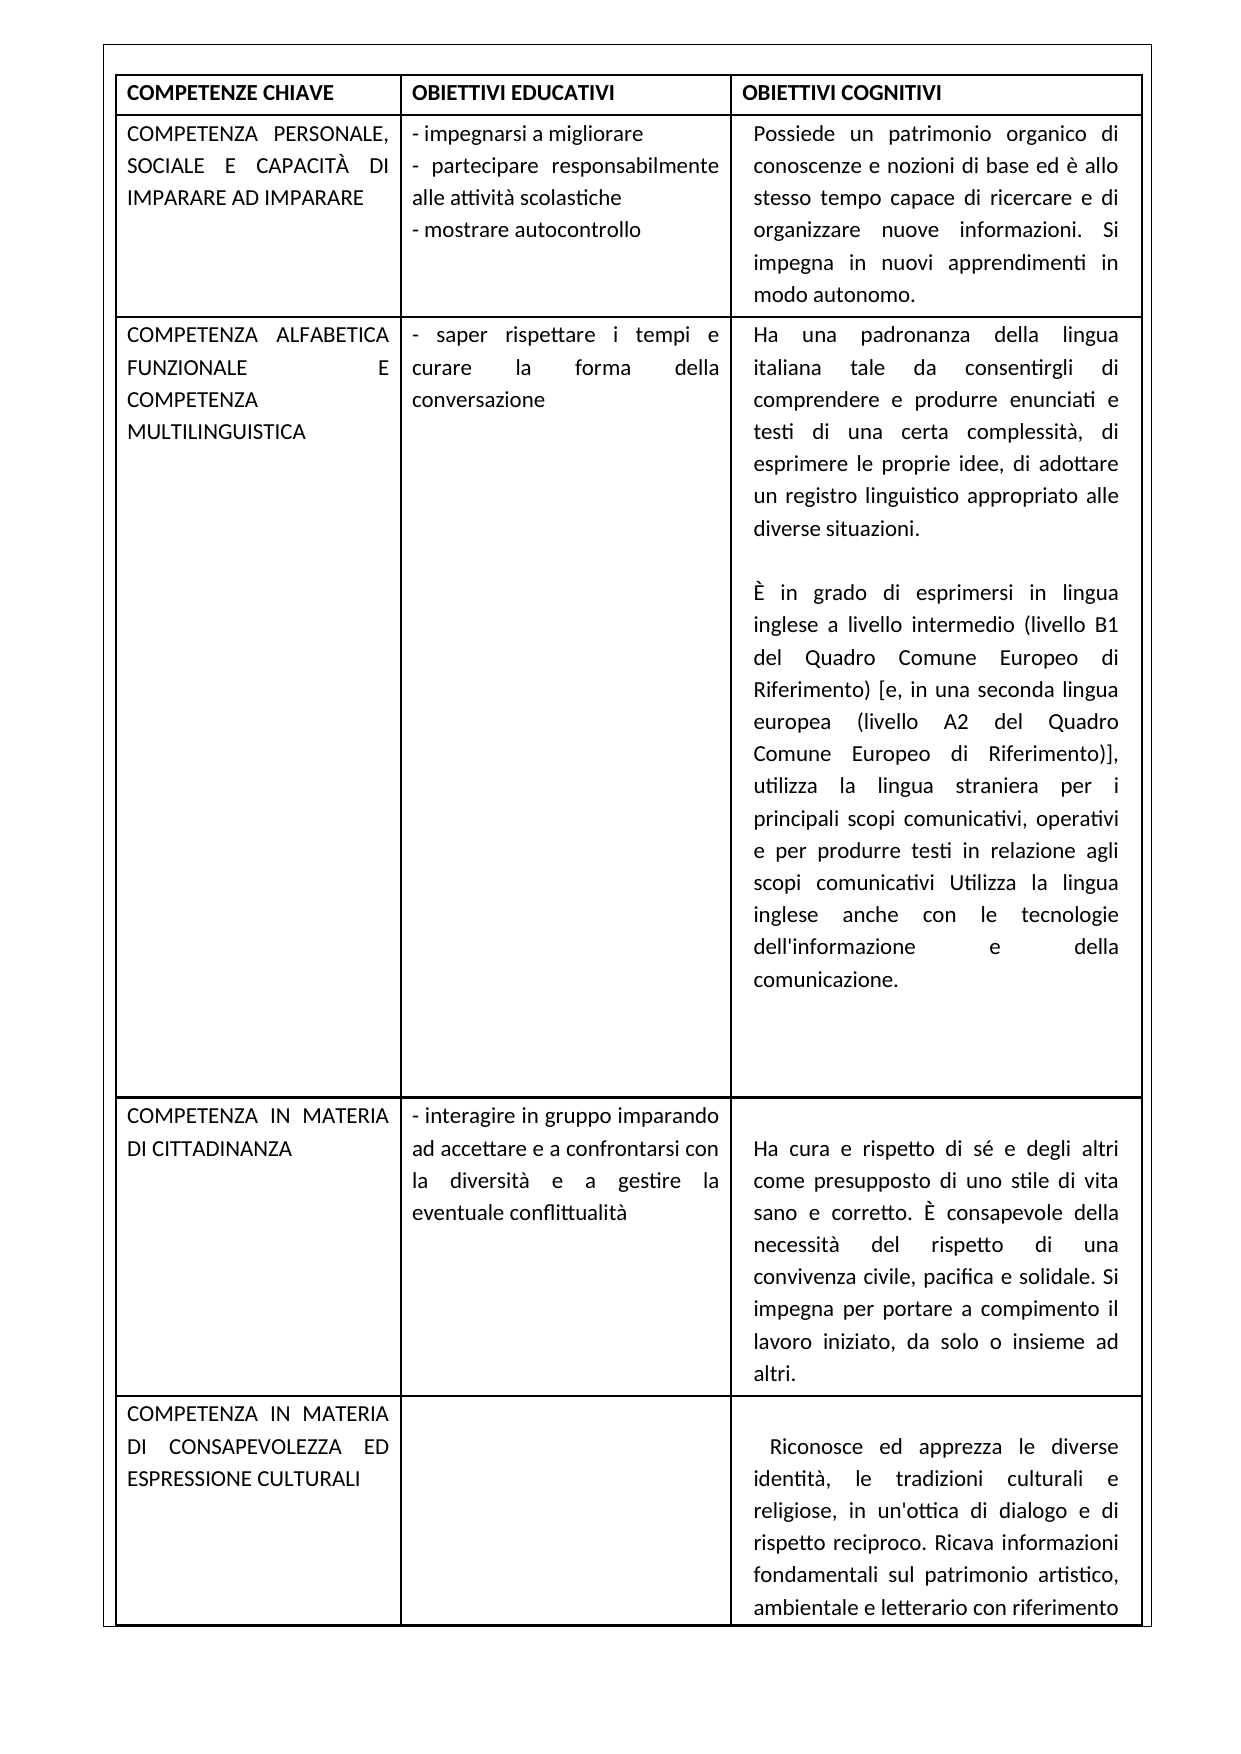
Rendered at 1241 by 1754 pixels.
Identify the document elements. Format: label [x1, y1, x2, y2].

table_cell [104, 45, 1151, 1626]
